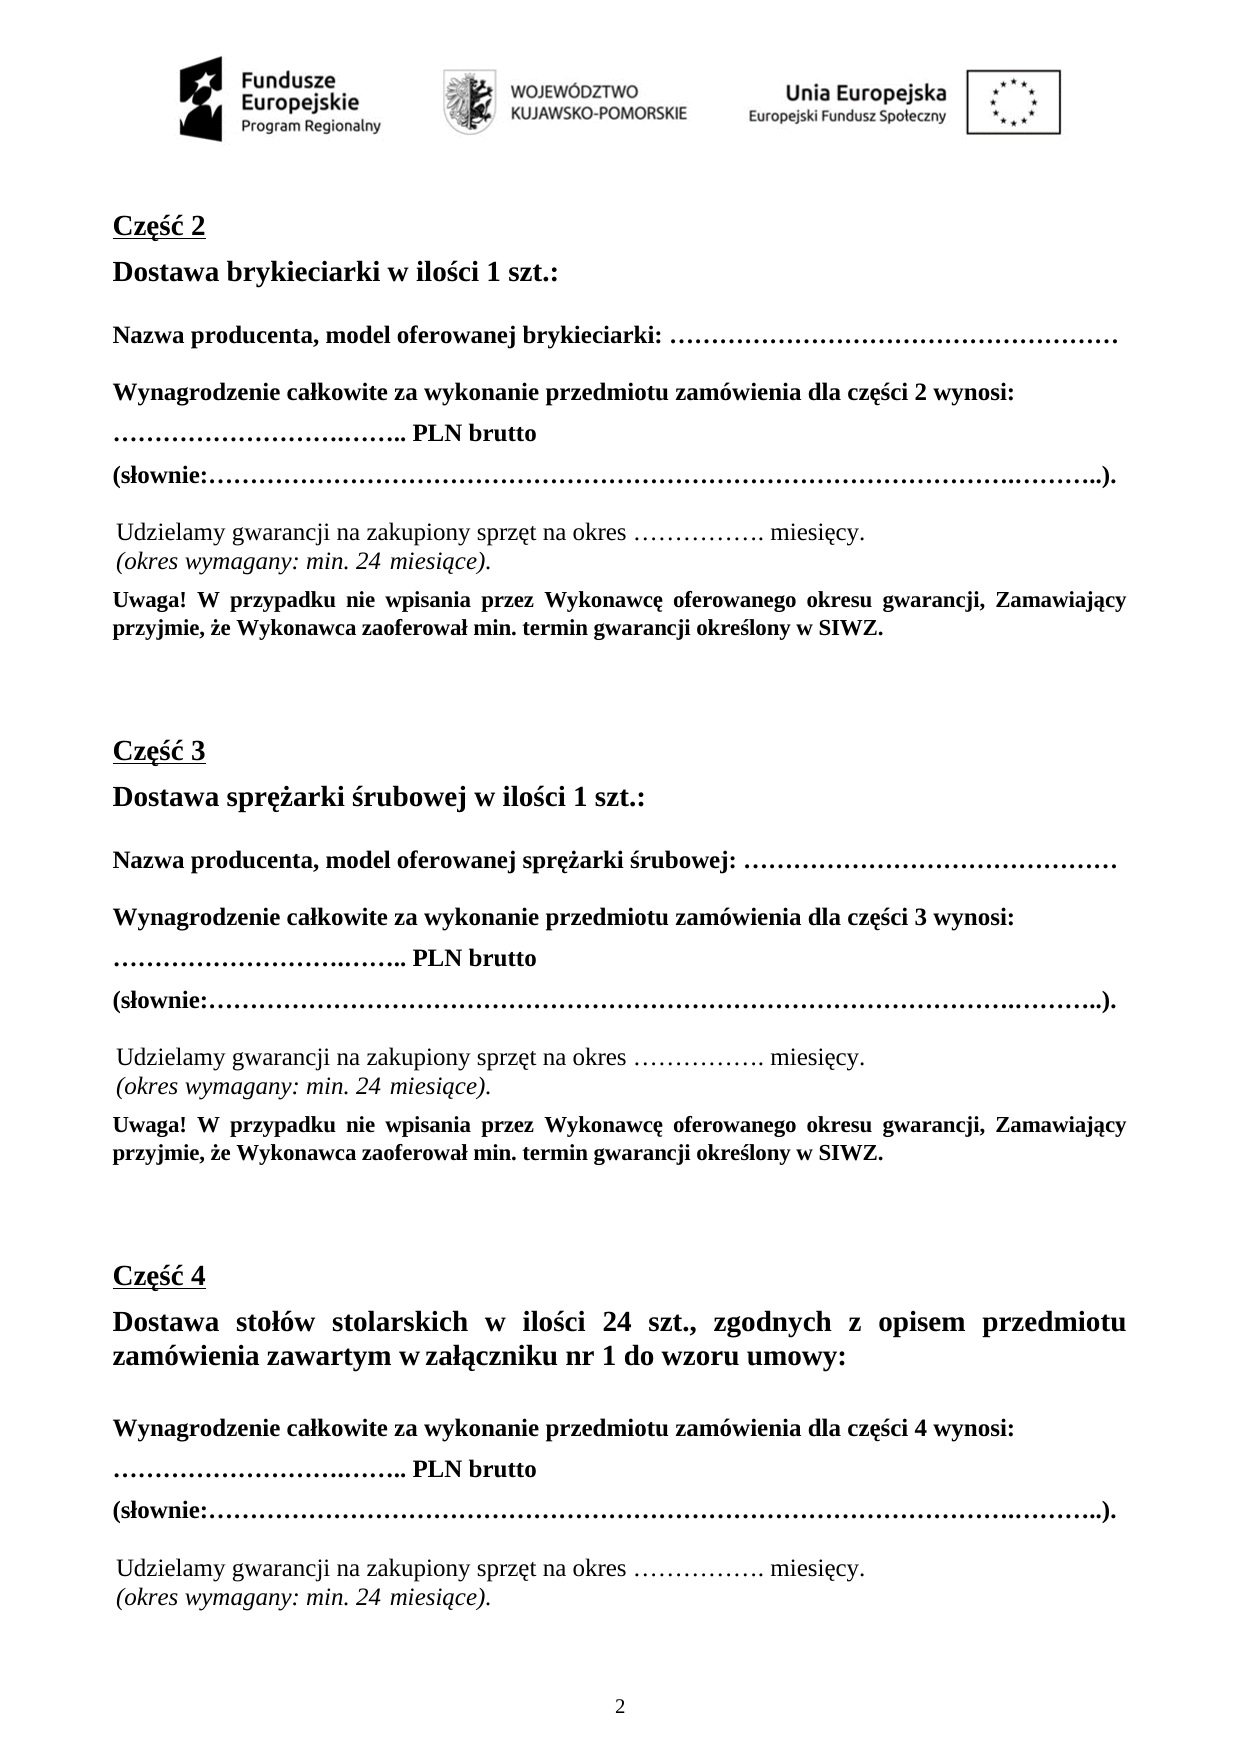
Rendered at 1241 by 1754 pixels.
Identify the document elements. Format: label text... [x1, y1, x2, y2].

text Uwaga! W przypadku nie wpisania przez Wykonawcę oferowanego okresu gwarancji, Zamawiający przyjmie, że Wykonawca zaoferował min. termin gwarancji określony w SIWZ. [112, 584, 1128, 641]
text Udzielamy gwarancji na zakupiony sprzęt na okres ……………. miesięcy. [116, 1553, 1128, 1582]
picture [159, 35, 1082, 163]
text Wynagrodzenie całkowite za wykonanie przedmiotu zamówienia dla części 4 wynosi: [112, 1413, 1128, 1442]
text Nazwa producenta, model oferowanej sprężarki śrubowej: ……………………………………… [112, 845, 1128, 873]
text (słownie:…………………………………………………………………………………….………..). [112, 1495, 1128, 1524]
text ……………………….…….. PLN brutto [112, 943, 1128, 972]
text (okres wymagany: min. 24 miesiące). [116, 546, 1128, 575]
text Udzielamy gwarancji na zakupiony sprzęt na okres ……………. miesięcy. [116, 1042, 1128, 1071]
text (okres wymagany: min. 24 miesiące). [116, 1582, 1128, 1610]
text Dostawa brykieciarki w ilości 1 szt.: [112, 254, 1128, 288]
text ……………………….…….. PLN brutto [112, 1454, 1128, 1483]
text ……………………….…….. PLN brutto [112, 418, 1128, 447]
text Część 3 [112, 733, 1128, 767]
text Dostawa sprężarki śrubowej w ilości 1 szt.: [112, 779, 1128, 813]
text Wynagrodzenie całkowite za wykonanie przedmiotu zamówienia dla części 2 wynosi: [112, 377, 1128, 406]
text Wynagrodzenie całkowite za wykonanie przedmiotu zamówienia dla części 3 wynosi: [112, 902, 1128, 931]
text (słownie:…………………………………………………………………………………….………..). [112, 460, 1128, 488]
text (słownie:…………………………………………………………………………………….………..). [112, 985, 1128, 1013]
text Nazwa producenta, model oferowanej brykieciarki: ……………………………………………… [112, 320, 1128, 348]
text Uwaga! W przypadku nie wpisania przez Wykonawcę oferowanego okresu gwarancji, Zamawiający przyjmie, że Wykonawca zaoferował min. termin gwarancji określony w SIWZ. [112, 1109, 1128, 1166]
text Dostawa stołów stolarskich w ilości 24 szt., zgodnych z opisem przedmiotu zamówienia zawartym w załączniku nr 1 do wzoru umowy: [112, 1304, 1128, 1372]
text Część 2 [112, 208, 1128, 242]
text Część 4 [112, 1258, 1128, 1292]
text Udzielamy gwarancji na zakupiony sprzęt na okres ……………. miesięcy. [116, 517, 1128, 546]
text (okres wymagany: min. 24 miesiące). [116, 1071, 1128, 1100]
